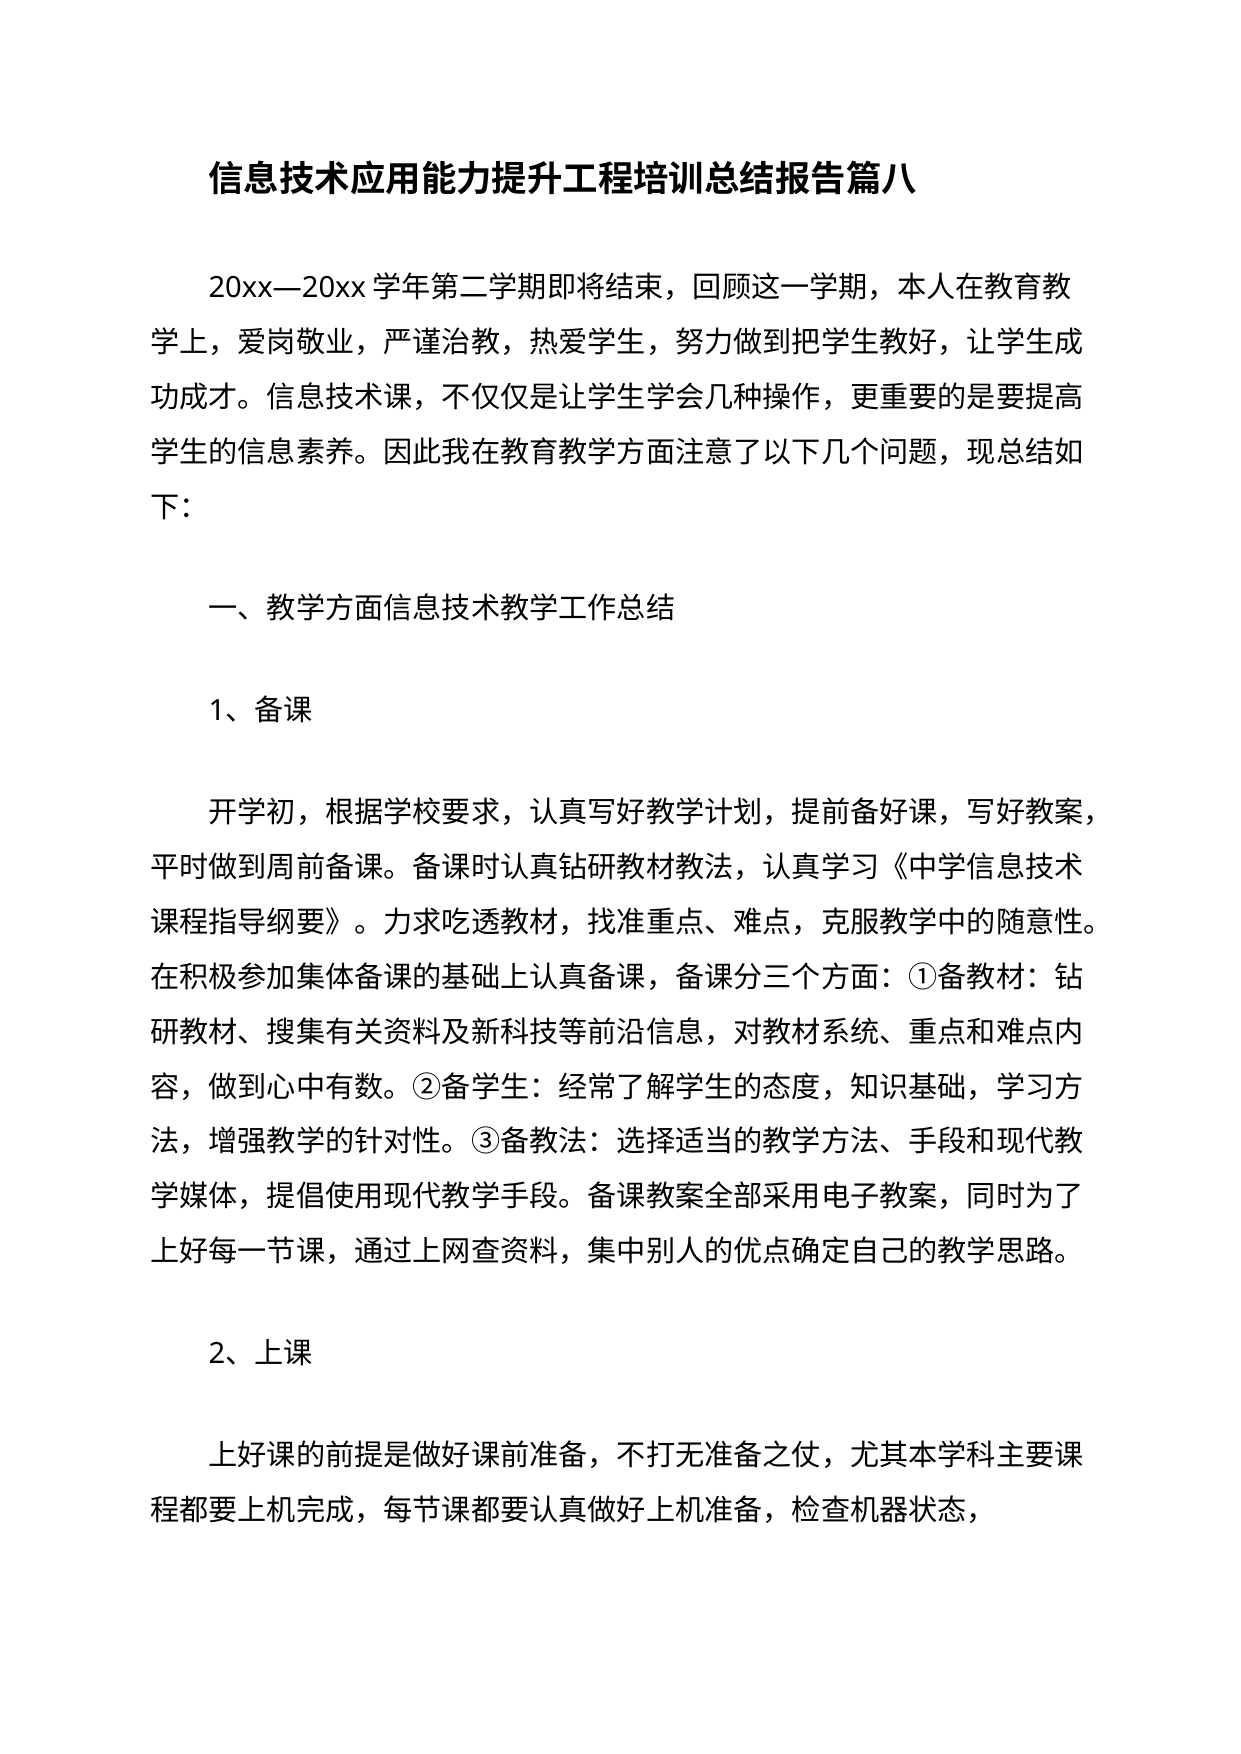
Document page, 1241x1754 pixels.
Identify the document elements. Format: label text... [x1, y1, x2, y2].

text 2、上课 [150, 1329, 1090, 1372]
text 20xx—20xx学年第二学期即将结束，回顾这一学期，本人在教育教学上，爱岗敬业，严谨治教，热爱学生，努力做到把学生教好，让学生成功成才。信息技术课，不仅仅是让学生学会几种操作，更重要的是要提高学生的信息素养。因此我在教育教学方面注意了以下几个问题，现总结如下： [150, 263, 1090, 525]
text 一、教学方面信息技术教学工作总结 [150, 585, 1090, 627]
text 信息技术应用能力提升工程培训总结报告篇八 [150, 150, 1090, 201]
text 上好课的前提是做好课前准备，不打无准备之仗，尤其本学科主要课程都要上机完成，每节课都要认真做好上机准备，检查机器状态， [150, 1432, 1090, 1529]
text 开学初，根据学校要求，认真写好教学计划，提前备好课，写好教案，平时做到周前备课。备课时认真钻研教材教法，认真学习《中学信息技术课程指导纲要》。力求吃透教材，找准重点、难点，克服教学中的随意性。在积极参加集体备课的基础上认真备课，备课分三个方面：①备教材：钻研教材、搜集有关资料及新科技等前沿信息，对教材系统、重点和难点内容，做到心中有数。②备学生：经常了解学生的态度，知识基础，学习方法，增强教学的针对性。③备教法：选择适当的教学方法、手段和现代教学媒体，提倡使用现代教学手段。备课教案全部采用电子教案，同时为了上好每一节课，通过上网查资料，集中别人的优点确定自己的教学思路。 [150, 789, 1090, 1270]
text 1、备课 [150, 687, 1090, 729]
